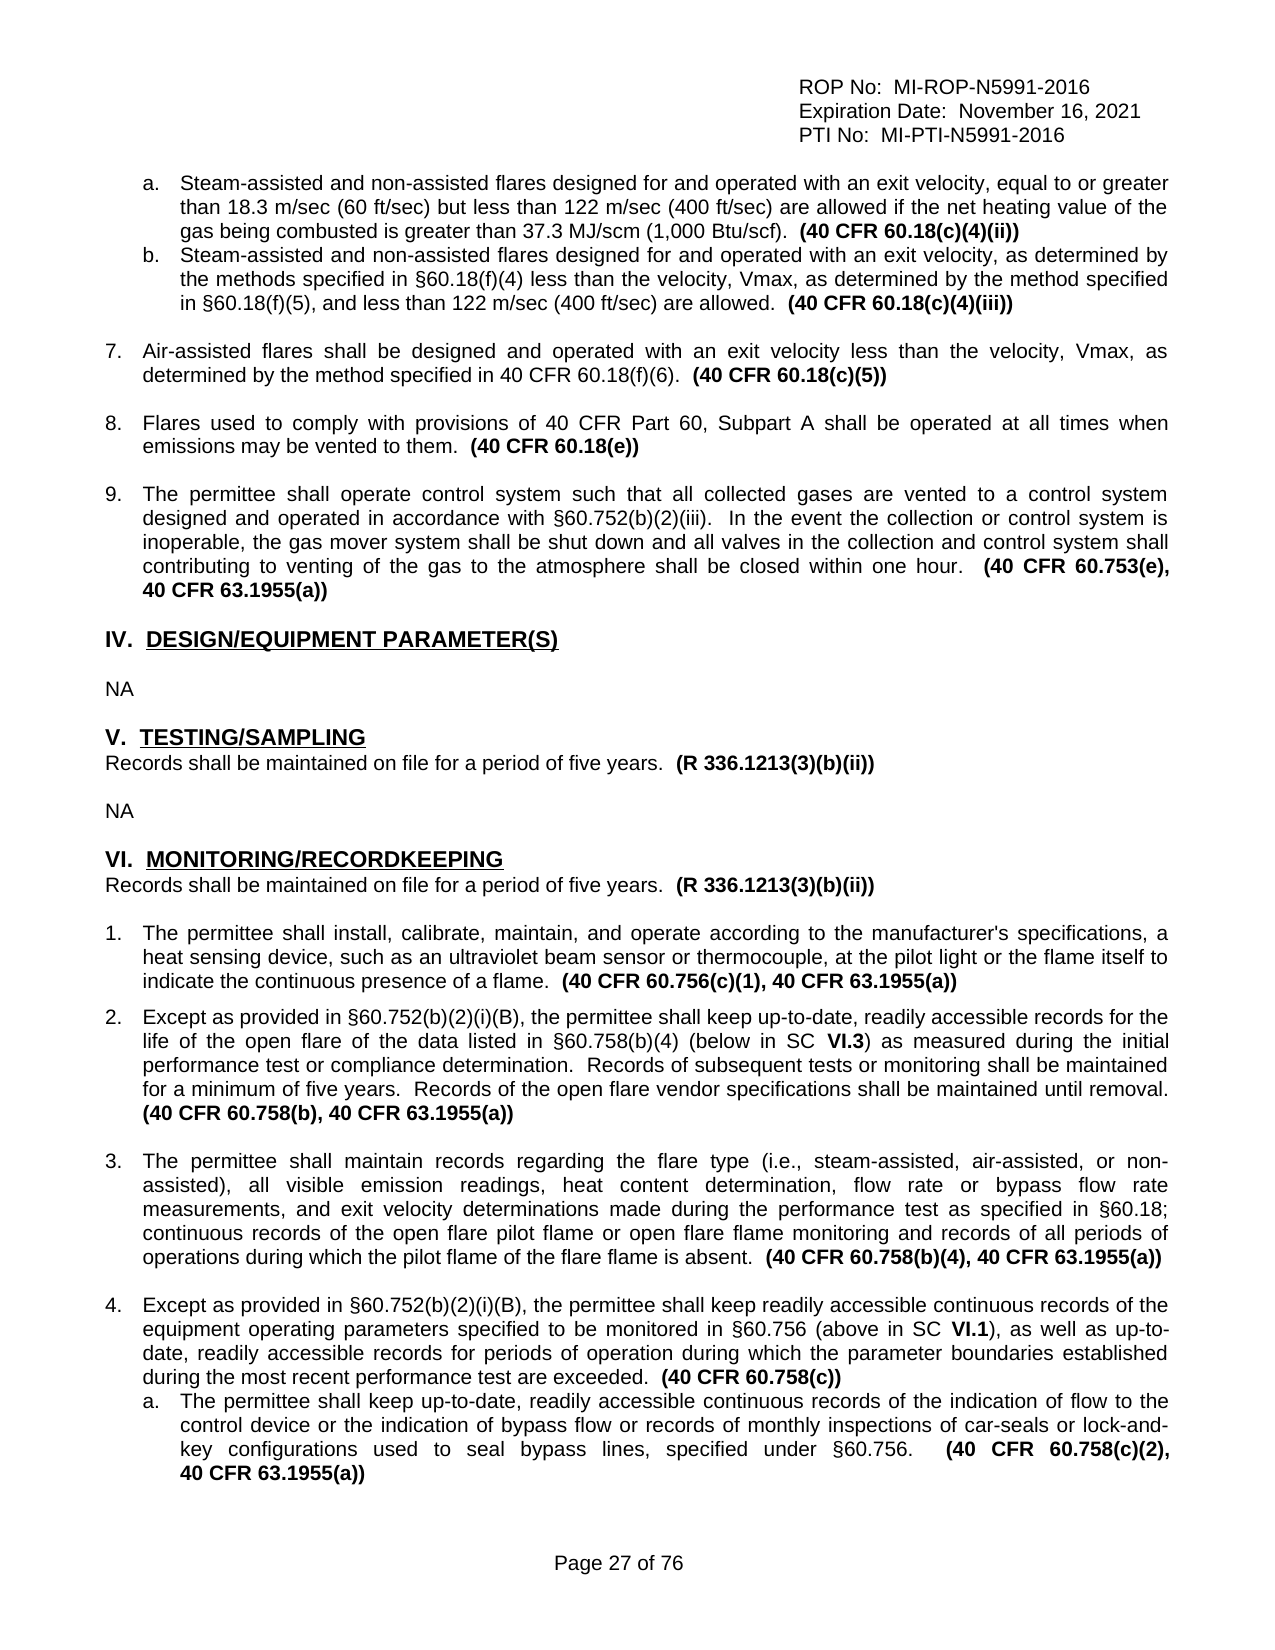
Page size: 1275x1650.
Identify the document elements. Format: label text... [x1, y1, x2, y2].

list Except as provided in §60.752(b)(2)(i)(B), the permittee shall keep readily accessible continuous records of the equipment operating parameters specified to be monitored in §60.756 (above in SC VI.1), as well as up-to-date, readily accessible records for periods of operation during which the parameter boundaries established during the most recent performance test are exceeded. (40 CFR 60.758(c)) [105, 1293, 1170, 1388]
list The permittee shall operate control system such that all collected gases are vented to a control system designed and operated in accordance with §60.752(b)(2)(iii). In the event the collection or control system is inoperable, the gas mover system shall be shut down and all valves in the collection and control system shall contributing to venting of the gas to the atmosphere shall be closed within one hour. (40 CFR 60.753(e), 40 CFR 63.1955(a)) [105, 482, 1170, 602]
text Records shall be maintained on file for a period of five years. (R 336.1213(3)(b)(ii)) [105, 873, 1170, 897]
list The permittee shall maintain records regarding the flare type (i.e., steam-assisted, air-assisted, or non-assisted), all visible emission readings, heat content determination, flow rate or bypass flow rate measurements, and exit velocity determinations made during the performance test as specified in §60.18; continuous records of the open flare pilot flame or open flare flame monitoring and records of all periods of operations during which the pilot flame of the flare flame is absent. (40 CFR 60.758(b)(4), 40 CFR 63.1955(a)) [105, 1149, 1170, 1269]
list The permittee shall install, calibrate, maintain, and operate according to the manufacturer's specifications, a heat sensing device, such as an ultraviolet beam sensor or thermocouple, at the pilot light or the flame itself to indicate the continuous presence of a flame. (40 CFR 60.756(c)(1), 40 CFR 63.1955(a)) [105, 921, 1170, 993]
list The permittee shall keep up-to-date, readily accessible continuous records of the indication of flow to the control device or the indication of bypass flow or records of monthly inspections of car-seals or lock-and-key configurations used to seal bypass lines, specified under §60.756. (40 CFR 60.758(c)(2), 40 CFR 63.1955(a)) [142, 1388, 1170, 1484]
text VI. MONITORING/RECORDKEEPING [105, 846, 1170, 873]
list Steam-assisted and non-assisted flares designed for and operated with an exit velocity, as determined by the methods specified in §60.18(f)(4) less than the velocity, Vmax, as determined by the method specified in §60.18(f)(5), and less than 122 m/sec (400 ft/sec) are allowed. (40 CFR 60.18(c)(4)(iii)) [142, 243, 1170, 314]
text NA [105, 676, 1170, 700]
text NA [105, 798, 1170, 822]
text V. TESTING/SAMPLING [105, 724, 1170, 751]
list Steam-assisted and non-assisted flares designed for and operated with an exit velocity, equal to or greater than 18.3 m/sec (60 ft/sec) but less than 122 m/sec (400 ft/sec) are allowed if the net heating value of the gas being combusted is greater than 37.3 MJ/scm (1,000 Btu/scf). (40 CFR 60.18(c)(4)(ii)) [142, 171, 1170, 243]
list Air-assisted flares shall be designed and operated with an exit velocity less than the velocity, Vmax, as determined by the method specified in 40 CFR 60.18(f)(6). (40 CFR 60.18(c)(5)) [105, 338, 1170, 386]
text Records shall be maintained on file for a period of five years. (R 336.1213(3)(b)(ii)) [105, 751, 1170, 774]
list Except as provided in §60.752(b)(2)(i)(B), the permittee shall keep up-to-date, readily accessible records for the life of the open flare of the data listed in §60.758(b)(4) (below in SC VI.3) as measured during the initial performance test or compliance determination. Records of subsequent tests or monitoring shall be maintained for a minimum of five years. Records of the open flare vendor specifications shall be maintained until removal. (40 CFR 60.758(b), 40 CFR 63.1955(a)) [105, 1005, 1170, 1125]
list Flares used to comply with provisions of 40 CFR Part 60, Subpart A shall be operated at all times when emissions may be vented to them. (40 CFR 60.18(e)) [105, 410, 1170, 458]
text IV. DESIGN/EQUIPMENT PARAMETER(S) [105, 626, 1170, 652]
